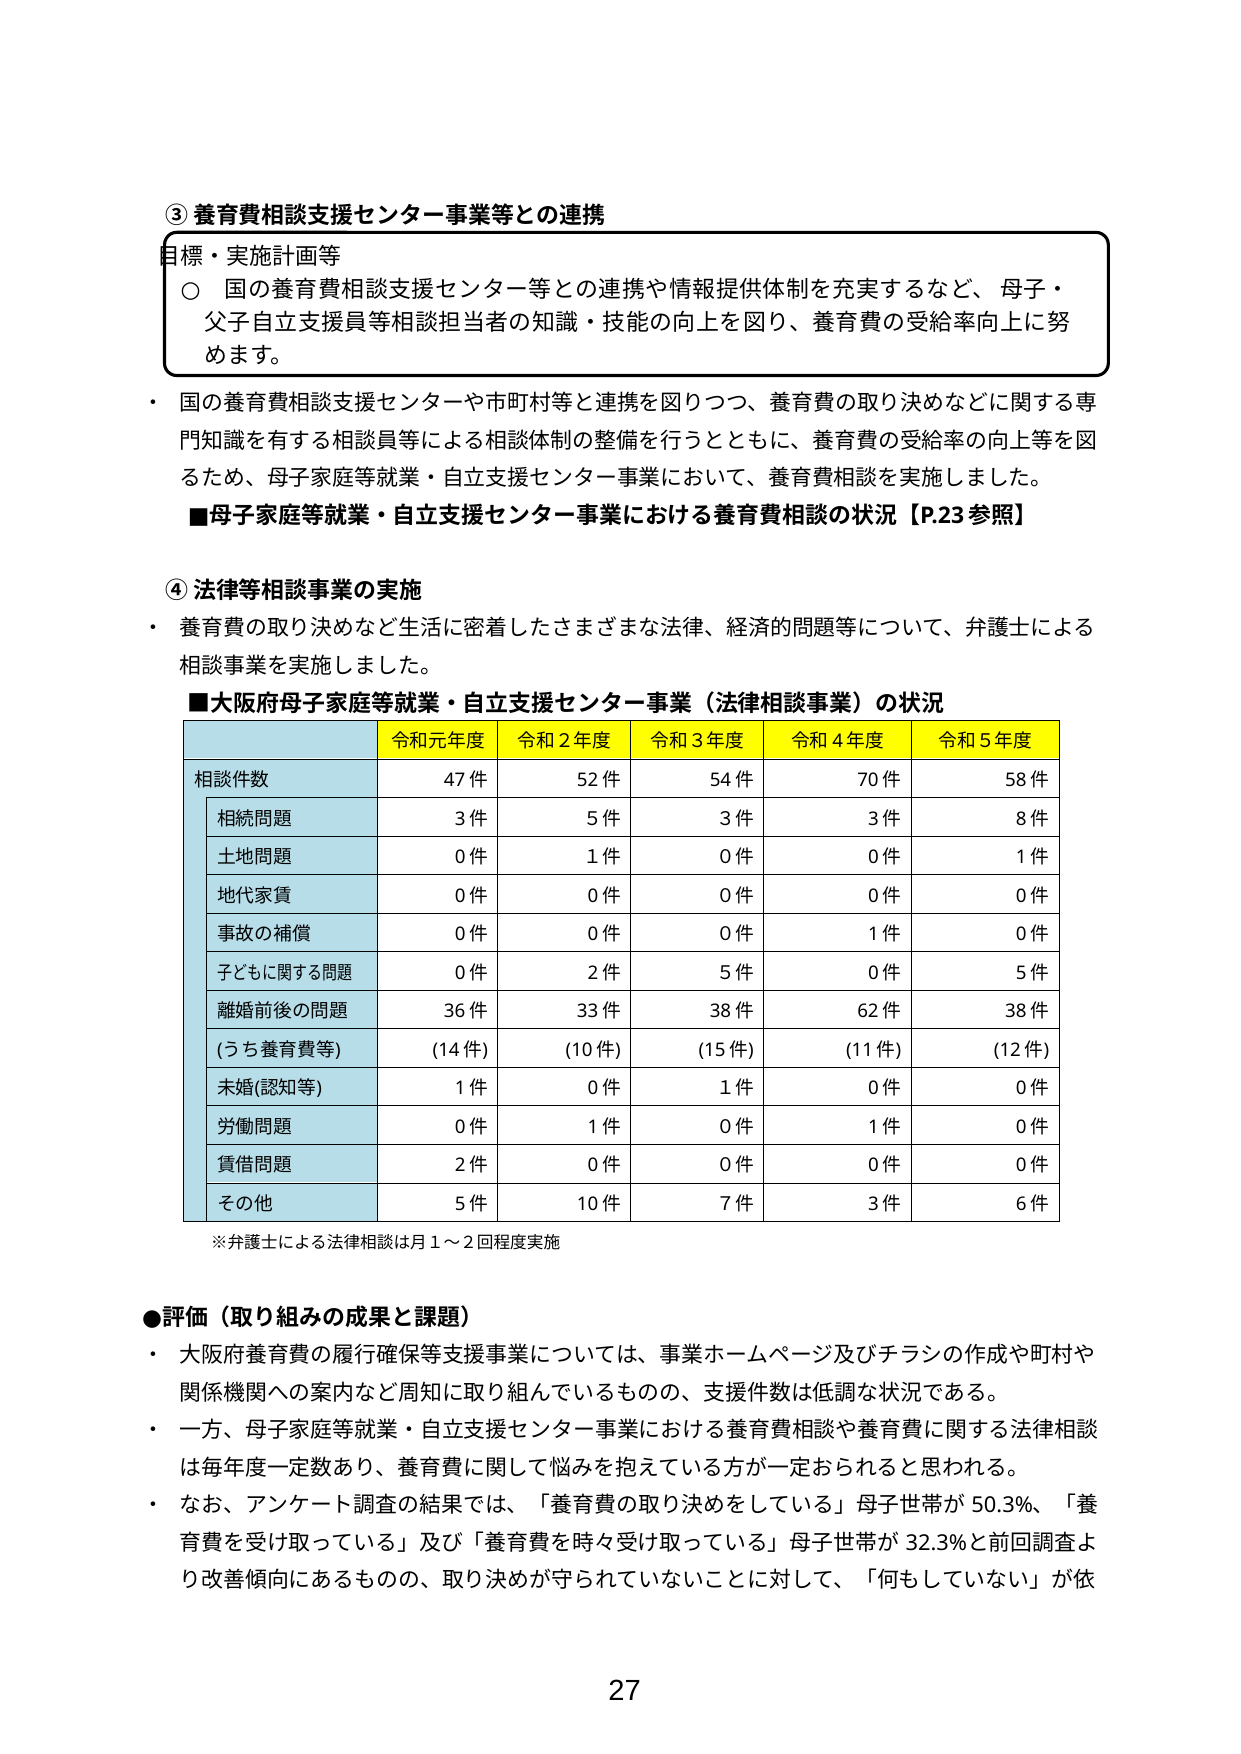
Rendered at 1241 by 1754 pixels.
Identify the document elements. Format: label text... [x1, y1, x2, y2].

table_cell 33件 [498, 991, 630, 1028]
table_cell 5件 [378, 1184, 497, 1221]
table_cell 5件 [912, 952, 1059, 990]
table_cell 0件 [764, 1145, 911, 1182]
table_cell 70件 [764, 760, 911, 797]
table_cell 1件 [764, 914, 911, 951]
table_cell 8件 [912, 798, 1059, 836]
table_cell 0件 [378, 952, 497, 990]
table_cell 0件 [498, 1068, 630, 1105]
list 国の養育費相談支援センターや市町村等と連携を図りつつ、養育費の取り決めなどに関する専門知識を有する相談員等による相談体制の整備を行うとともに、養育費の受給率の向上等を図るため、母子家庭等就業・自立支援センター事業において、養育費相談を実施しました。 [142, 382, 1098, 495]
table_cell 1件 [764, 1106, 911, 1144]
list 大阪府養育費の履行確保等支援事業については、事業ホームページ及びチラシの作成や町村や関係機関への案内など周知に取り組んでいるものの、支援件数は低調な状況である。 [142, 1334, 1098, 1409]
table_cell 0件 [378, 1106, 497, 1144]
table_cell 52件 [498, 760, 630, 797]
table_cell 0件 [498, 875, 630, 913]
table_cell 2件 [378, 1145, 497, 1182]
table_cell 0件 [912, 1145, 1059, 1182]
table_cell ０件 [631, 914, 763, 951]
table_cell (14件) [378, 1029, 497, 1067]
table_cell 未婚(認知等) [207, 1068, 377, 1105]
table_cell 離婚前後の問題 [207, 991, 377, 1028]
table_header 令和4年度 [764, 721, 911, 758]
table_cell 事故の補償 [207, 914, 377, 951]
table_cell 0件 [912, 1068, 1059, 1105]
table_header 令和３年度 [631, 721, 763, 758]
list 養育費の取り決めなど生活に密着したさまざまな法律、経済的問題等について、弁護士による相談事業を実施しました。 [142, 607, 1098, 682]
table_cell 相続問題 [207, 798, 377, 836]
table_cell 1件 [498, 1106, 630, 1144]
table_cell 62件 [764, 991, 911, 1028]
table_cell [184, 1105, 206, 1221]
table_cell (15件) [631, 1029, 763, 1067]
text ④ 法律等相談事業の実施 [142, 570, 1098, 607]
table_cell 0件 [378, 875, 497, 913]
table_header [184, 721, 377, 758]
table_cell 38件 [631, 991, 763, 1028]
table_cell ０件 [631, 1106, 763, 1144]
table_cell 労働問題 [207, 1106, 377, 1144]
table_cell 0件 [764, 837, 911, 874]
table_cell １件 [498, 837, 630, 874]
table_cell その他 [207, 1184, 377, 1221]
table_cell ０件 [631, 1145, 763, 1182]
table_cell 土地問題 [207, 837, 377, 874]
table_header 令和元年度 [378, 721, 497, 758]
table_cell 58件 [912, 760, 1059, 797]
table_cell 3件 [764, 798, 911, 836]
table_cell 38件 [912, 991, 1059, 1028]
table_cell 0件 [498, 1145, 630, 1182]
table_cell 0件 [378, 914, 497, 951]
table_cell [184, 797, 206, 1105]
table_cell ０件 [631, 837, 763, 874]
table_cell 相談件数 [184, 760, 377, 797]
table_cell 0件 [912, 1106, 1059, 1144]
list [142, 1484, 1098, 1597]
table_cell 0件 [912, 914, 1059, 951]
list 一方、母子家庭等就業・自立支援センター事業における養育費相談や養育費に関する法律相談は毎年度一定数あり、養育費に関して悩みを抱えている方が一定おられると思われる。 [142, 1409, 1098, 1484]
table_cell 子どもに関する問題 [207, 952, 377, 990]
text ■母子家庭等就業・自立支援センター事業における養育費相談の状況【P.23参照】 [188, 495, 1098, 532]
table_header 令和５年度 [912, 721, 1059, 758]
text ■大阪府母子家庭等就業・自立支援センター事業（法律相談事業）の状況 [188, 682, 1098, 720]
table_cell ５件 [498, 798, 630, 836]
table_cell 54件 [631, 760, 763, 797]
table_cell 1件 [912, 837, 1059, 874]
table_cell 10件 [498, 1184, 630, 1221]
table_cell 0件 [498, 914, 630, 951]
table_cell 0件 [764, 875, 911, 913]
table_cell (12件) [912, 1029, 1059, 1067]
text ③ 養育費相談支援センター事業等との連携 [142, 195, 1098, 232]
table_cell ３件 [631, 798, 763, 836]
table_cell 6件 [912, 1184, 1059, 1221]
table_cell 2件 [498, 952, 630, 990]
table_cell 47件 [378, 760, 497, 797]
table_cell ０件 [631, 875, 763, 913]
table_cell (うち養育費等) [207, 1029, 377, 1067]
table_cell 0件 [764, 1068, 911, 1105]
table_cell 0件 [912, 875, 1059, 913]
table_cell 3件 [764, 1184, 911, 1221]
table_cell ７件 [631, 1184, 763, 1221]
table_cell 36件 [378, 991, 497, 1028]
text ●評価（取り組みの成果と課題） [142, 1297, 1098, 1334]
table_cell １件 [631, 1068, 763, 1105]
table_cell 0件 [764, 952, 911, 990]
table_cell 1件 [378, 1068, 497, 1105]
table_cell 3件 [378, 798, 497, 836]
table_header 令和２年度 [498, 721, 630, 758]
table_cell (10件) [498, 1029, 630, 1067]
table_cell 地代家賃 [207, 875, 377, 913]
table_cell 賃借問題 [207, 1145, 377, 1182]
table_cell 0件 [378, 837, 497, 874]
text ※弁護士による法律相談は月１～２回程度実施 [211, 1222, 1098, 1259]
table_cell ５件 [631, 952, 763, 990]
table_cell (11件) [764, 1029, 911, 1067]
